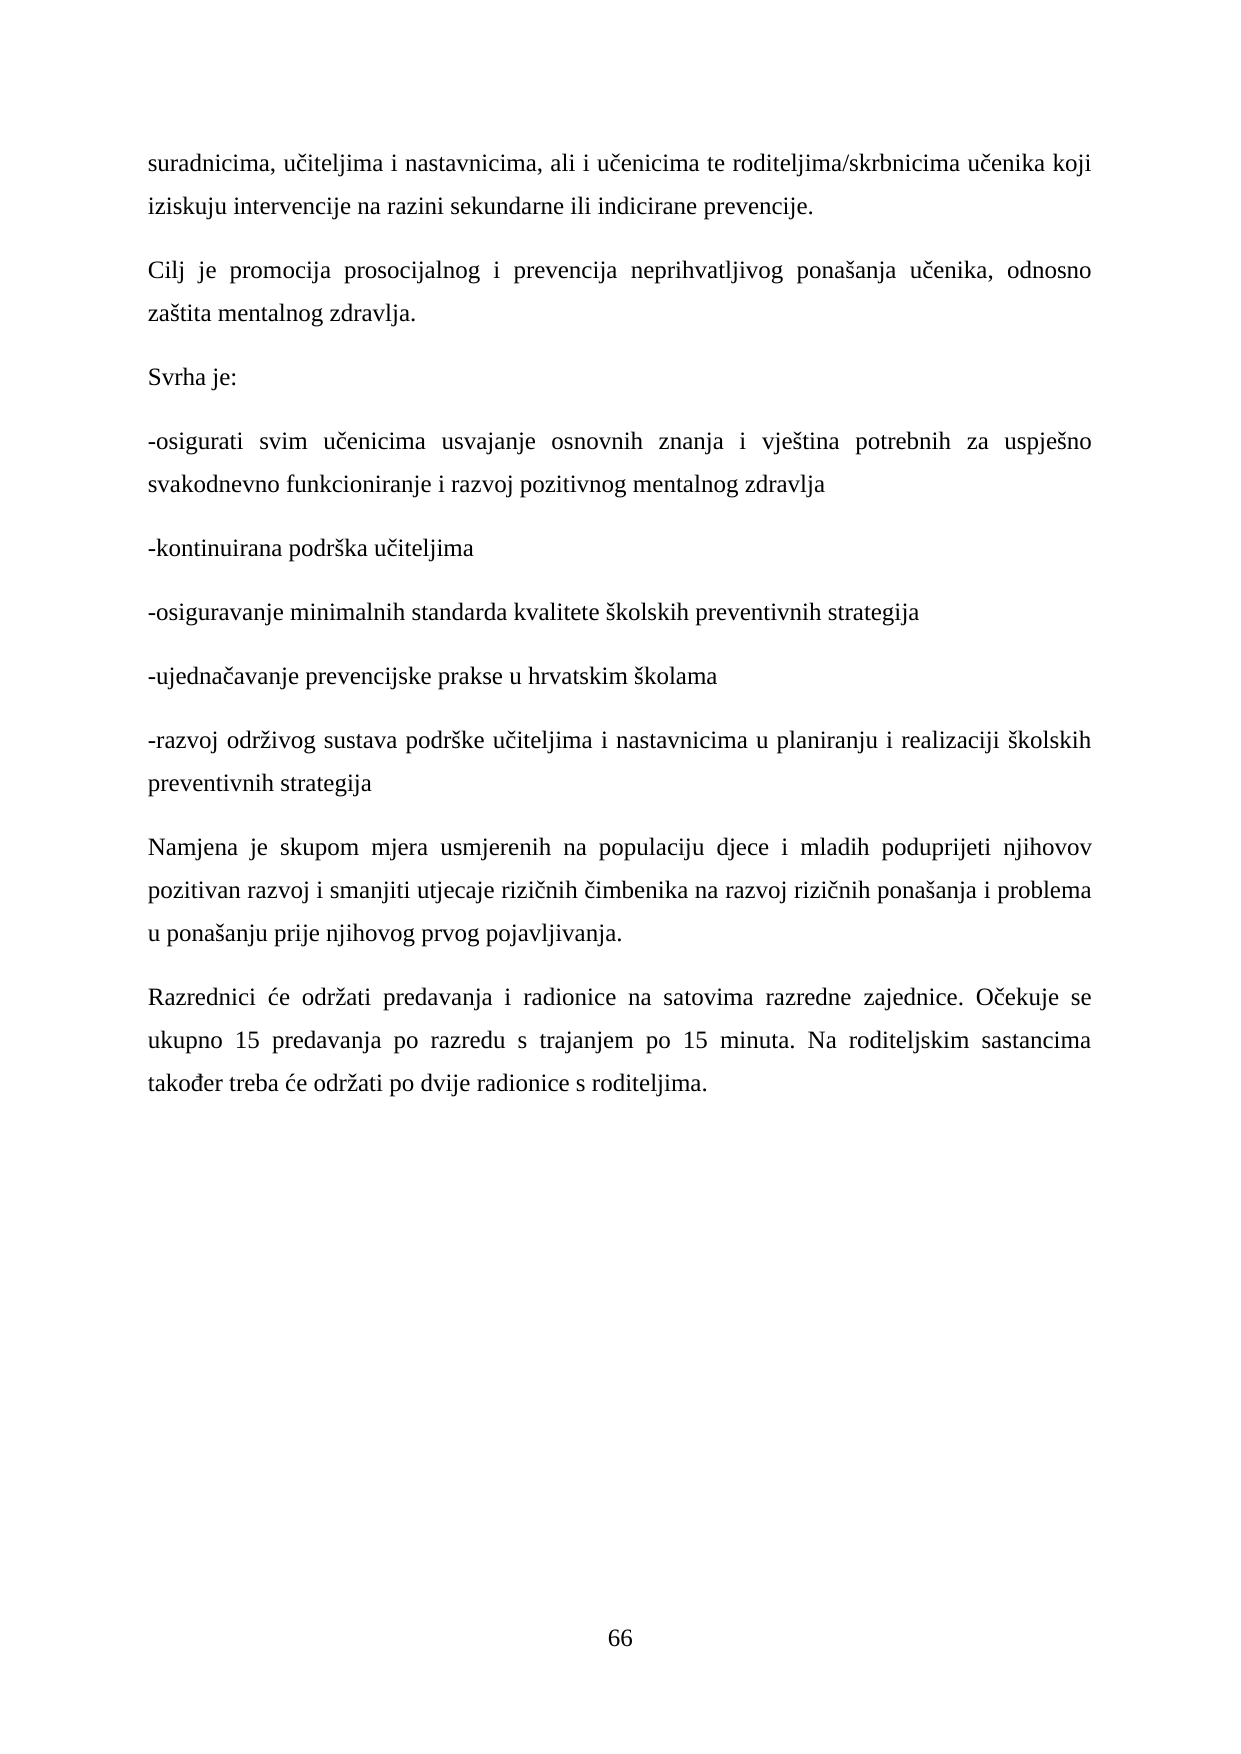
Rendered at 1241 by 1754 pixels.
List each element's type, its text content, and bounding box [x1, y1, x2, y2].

text Svrha je: [148, 362, 1093, 391]
text Cilj je promocija prosocijalnog i prevencija neprihvatljivog ponašanja učenika, odnosno zaštita mentalnog zdravlja. [148, 255, 1093, 327]
text Namjena je skupom mjera usmjerenih na populaciju djece i mladih poduprijeti njihovov pozitivan razvoj i smanjiti utjecaje rizičnih čimbenika na razvoj rizičnih ponašanja i problema u ponašanju prije njihovog prvog pojavljivanja. [148, 832, 1093, 947]
text -ujednačavanje prevencijske prakse u hrvatskim školama [148, 661, 1093, 689]
text -razvoj održivog sustava podrške učiteljima i nastavnicima u planiranju i realizaciji školskih preventivnih strategija [148, 725, 1093, 797]
text Razrednici će održati predavanja i radionice na satovima razredne zajednice. Očekuje se ukupno 15 predavanja po razredu s trajanjem po 15 minuta. Na roditeljskim sastancima također treba će održati po dvije radionice s roditeljima. [148, 982, 1093, 1097]
text -osigurati svim učenicima usvajanje osnovnih znanja i vještina potrebnih za uspješno svakodnevno funkcioniranje i razvoj pozitivnog mentalnog zdravlja [148, 426, 1093, 498]
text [148, 148, 1093, 219]
text -osiguravanje minimalnih standarda kvalitete školskih preventivnih strategija [148, 597, 1093, 626]
text -kontinuirana podrška učiteljima [148, 533, 1093, 562]
